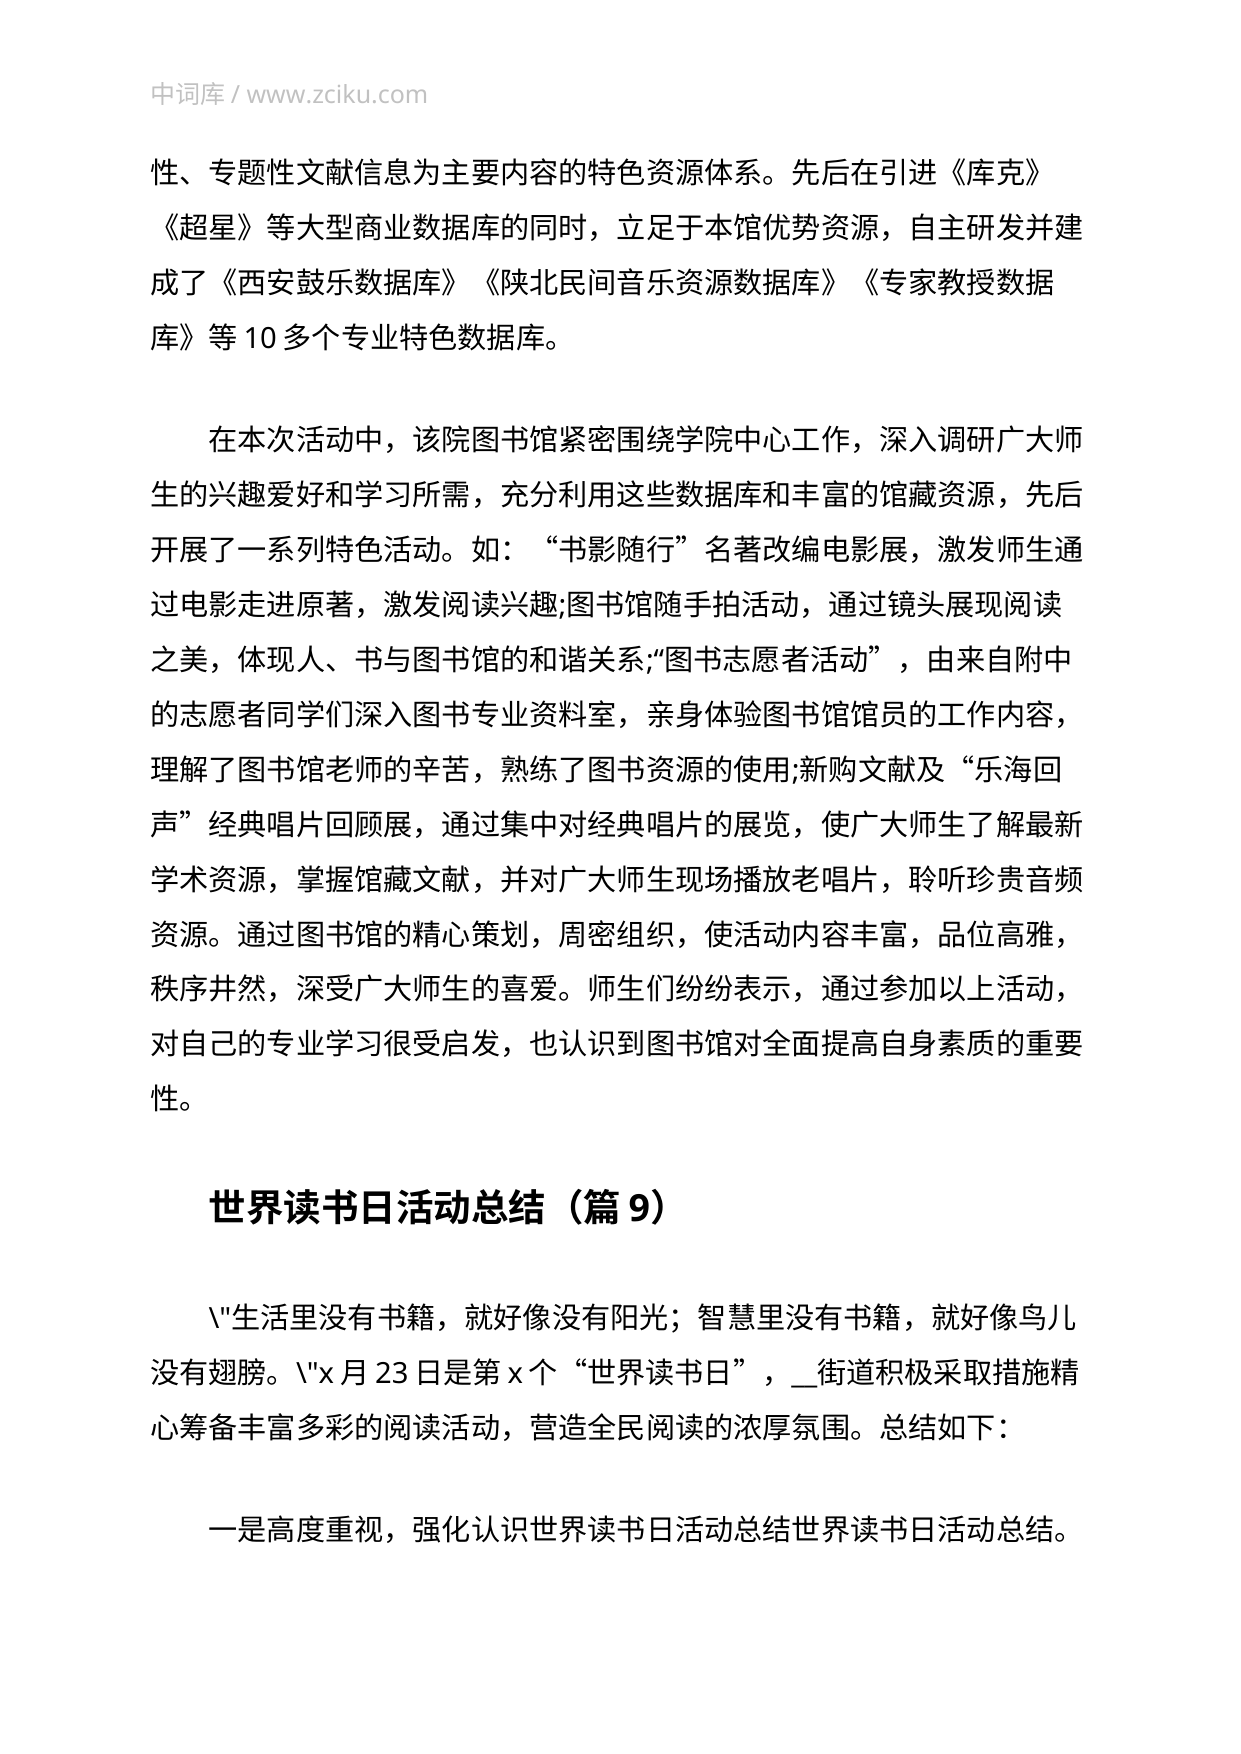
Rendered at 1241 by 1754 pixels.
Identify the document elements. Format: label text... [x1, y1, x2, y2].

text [150, 150, 1090, 357]
text \"生活里没有书籍，就好像没有阳光；智慧里没有书籍，就好像鸟儿没有翅膀。\"x月23日是第x个“世界读书日”，__街道积极采取措施精心筹备丰富多彩的阅读活动，营造全民阅读的浓厚氛围。总结如下： [150, 1295, 1090, 1447]
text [150, 1507, 1090, 1549]
text 世界读书日活动总结（篇9） [150, 1177, 1090, 1232]
text 在本次活动中，该院图书馆紧密围绕学院中心工作，深入调研广大师生的兴趣爱好和学习所需，充分利用这些数据库和丰富的馆藏资源，先后开展了一系列特色活动。如：“书影随行”名著改编电影展，激发师生通过电影走进原著，激发阅读兴趣;图书馆随手拍活动，通过镜头展现阅读之美，体现人、书与图书馆的和谐关系;“图书志愿者活动”，由来自附中的志愿者同学们深入图书专业资料室，亲身体验图书馆馆员的工作内容，理解了图书馆老师的辛苦，熟练了图书资源的使用;新购文献及“乐海回声”经典唱片回顾展，通过集中对经典唱片的展览，使广大师生了解最新学术资源，掌握馆藏文献，并对广大师生现场播放老唱片，聆听珍贵音频资源。通过图书馆的精心策划，周密组织，使活动内容丰富，品位高雅，秩序井然，深受广大师生的喜爱。师生们纷纷表示，通过参加以上活动，对自己的专业学习很受启发，也认识到图书馆对全面提高自身素质的重要性。 [150, 417, 1090, 1118]
